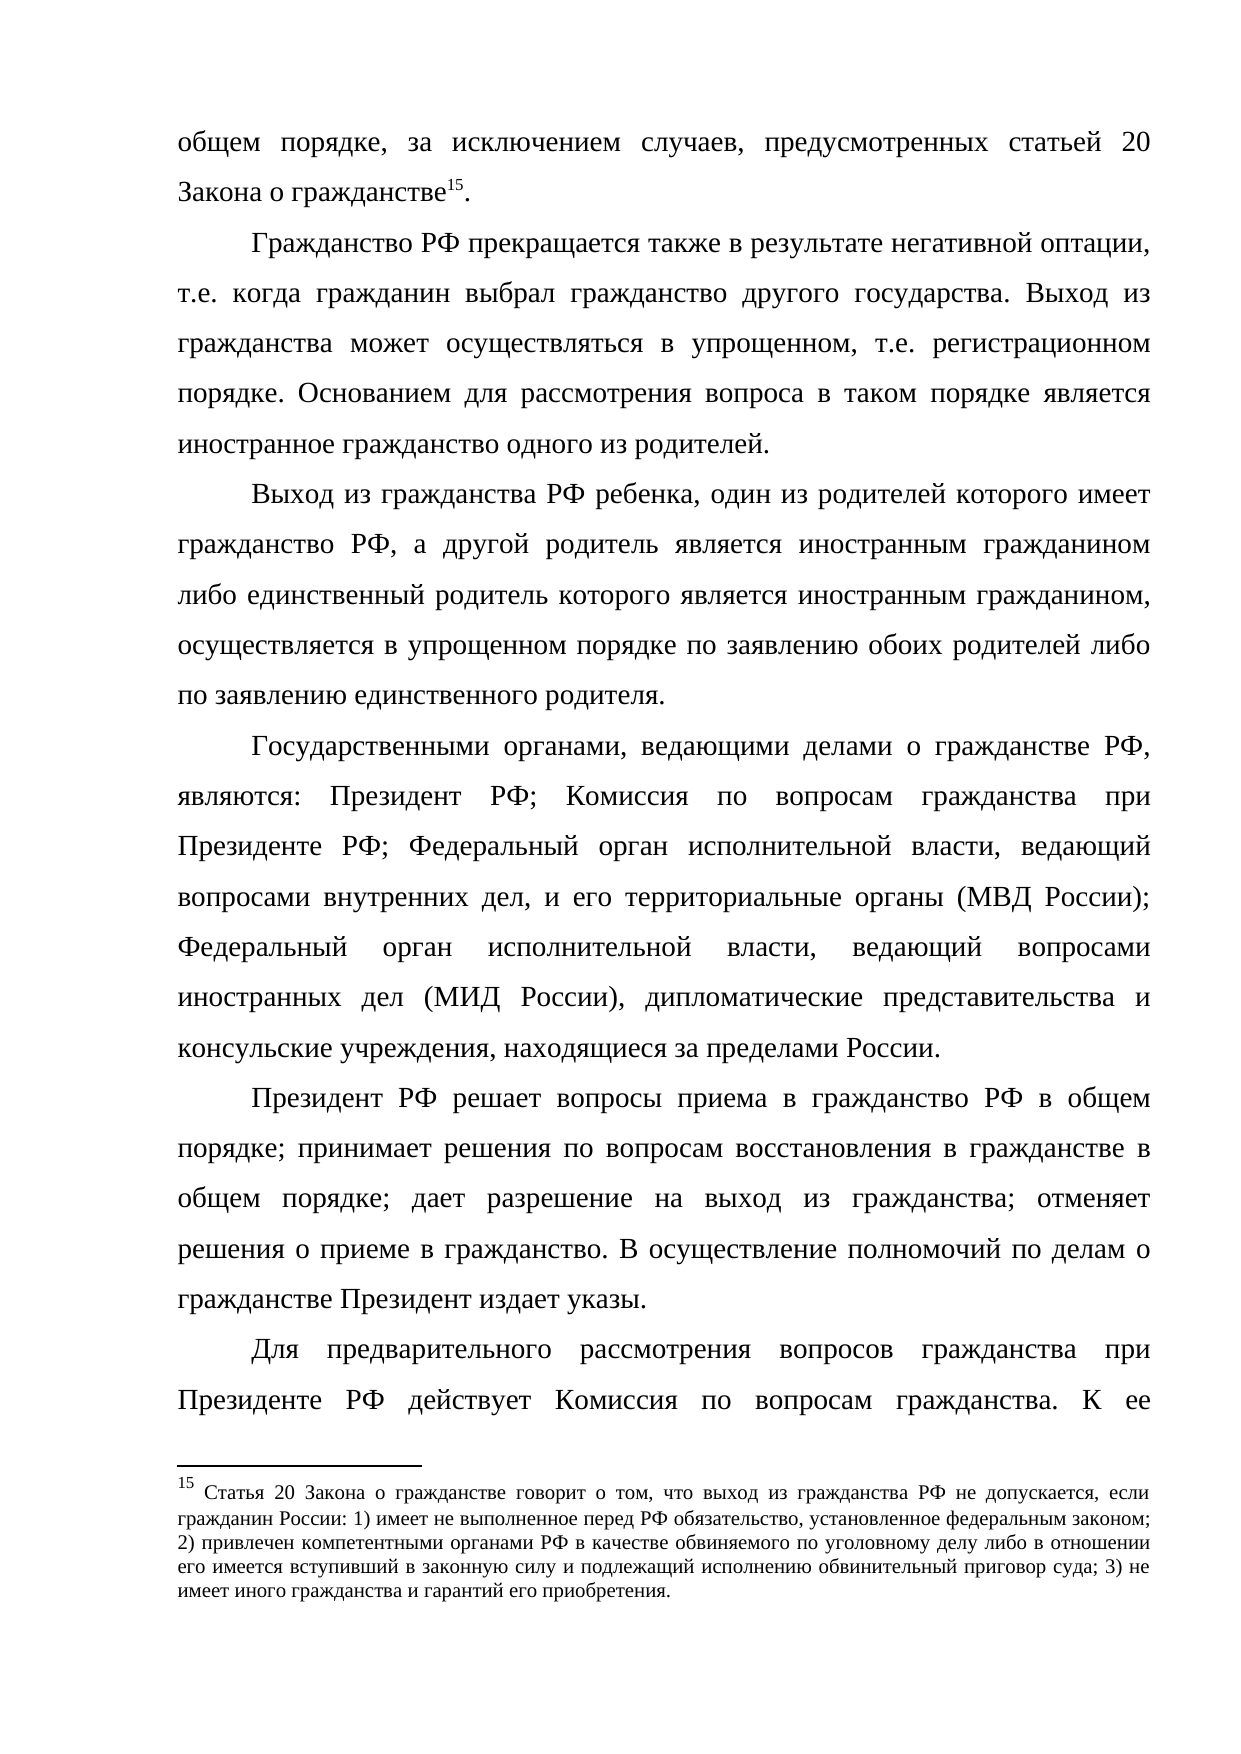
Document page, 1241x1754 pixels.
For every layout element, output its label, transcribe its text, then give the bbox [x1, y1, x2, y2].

text Выход из гражданства РФ ребенка, один из родителей которого имеет гражданство РФ, а другой родитель является иностранным гражданином либо единственный родитель которого является иностранным гражданином, осуществляется в упрощенном порядке по заявлению обоих родителей либо по заявлению единственного родителя. [177, 476, 1152, 711]
text Президент РФ решает вопросы приема в гражданство РФ в общем порядке; принимает решения по вопросам восстановления в гражданстве в общем порядке; дает разрешение на выход из гражданства; отменяет решения о приеме в гражданство. В осуществление полномочий по делам о гражданстве Президент издает указы. [177, 1080, 1152, 1315]
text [177, 1332, 1152, 1415]
text Гражданство РФ прекращается также в результате негативной оптации, т.е. когда гражданин выбрал гражданство другого государства. Выход из гражданства может осуществляться в упрощенном, т.е. регистрационном порядке. Основанием для рассмотрения вопроса в таком порядке является иностранное гражданство одного из родителей. [177, 225, 1152, 459]
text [177, 124, 1152, 208]
text Государственными органами, ведающими делами о гражданстве РФ, являются: Президент РФ; Комиссия по вопросам гражданства при Президенте РФ; Федеральный орган исполнительной власти, ведающий вопросами внутренних дел, и его территориальные органы (МВД России); Федеральный орган исполнительной власти, ведающий вопросами иностранных дел (МИД России), дипломатические представительства и консульские учреждения, находящиеся за пределами России. [177, 728, 1152, 1063]
